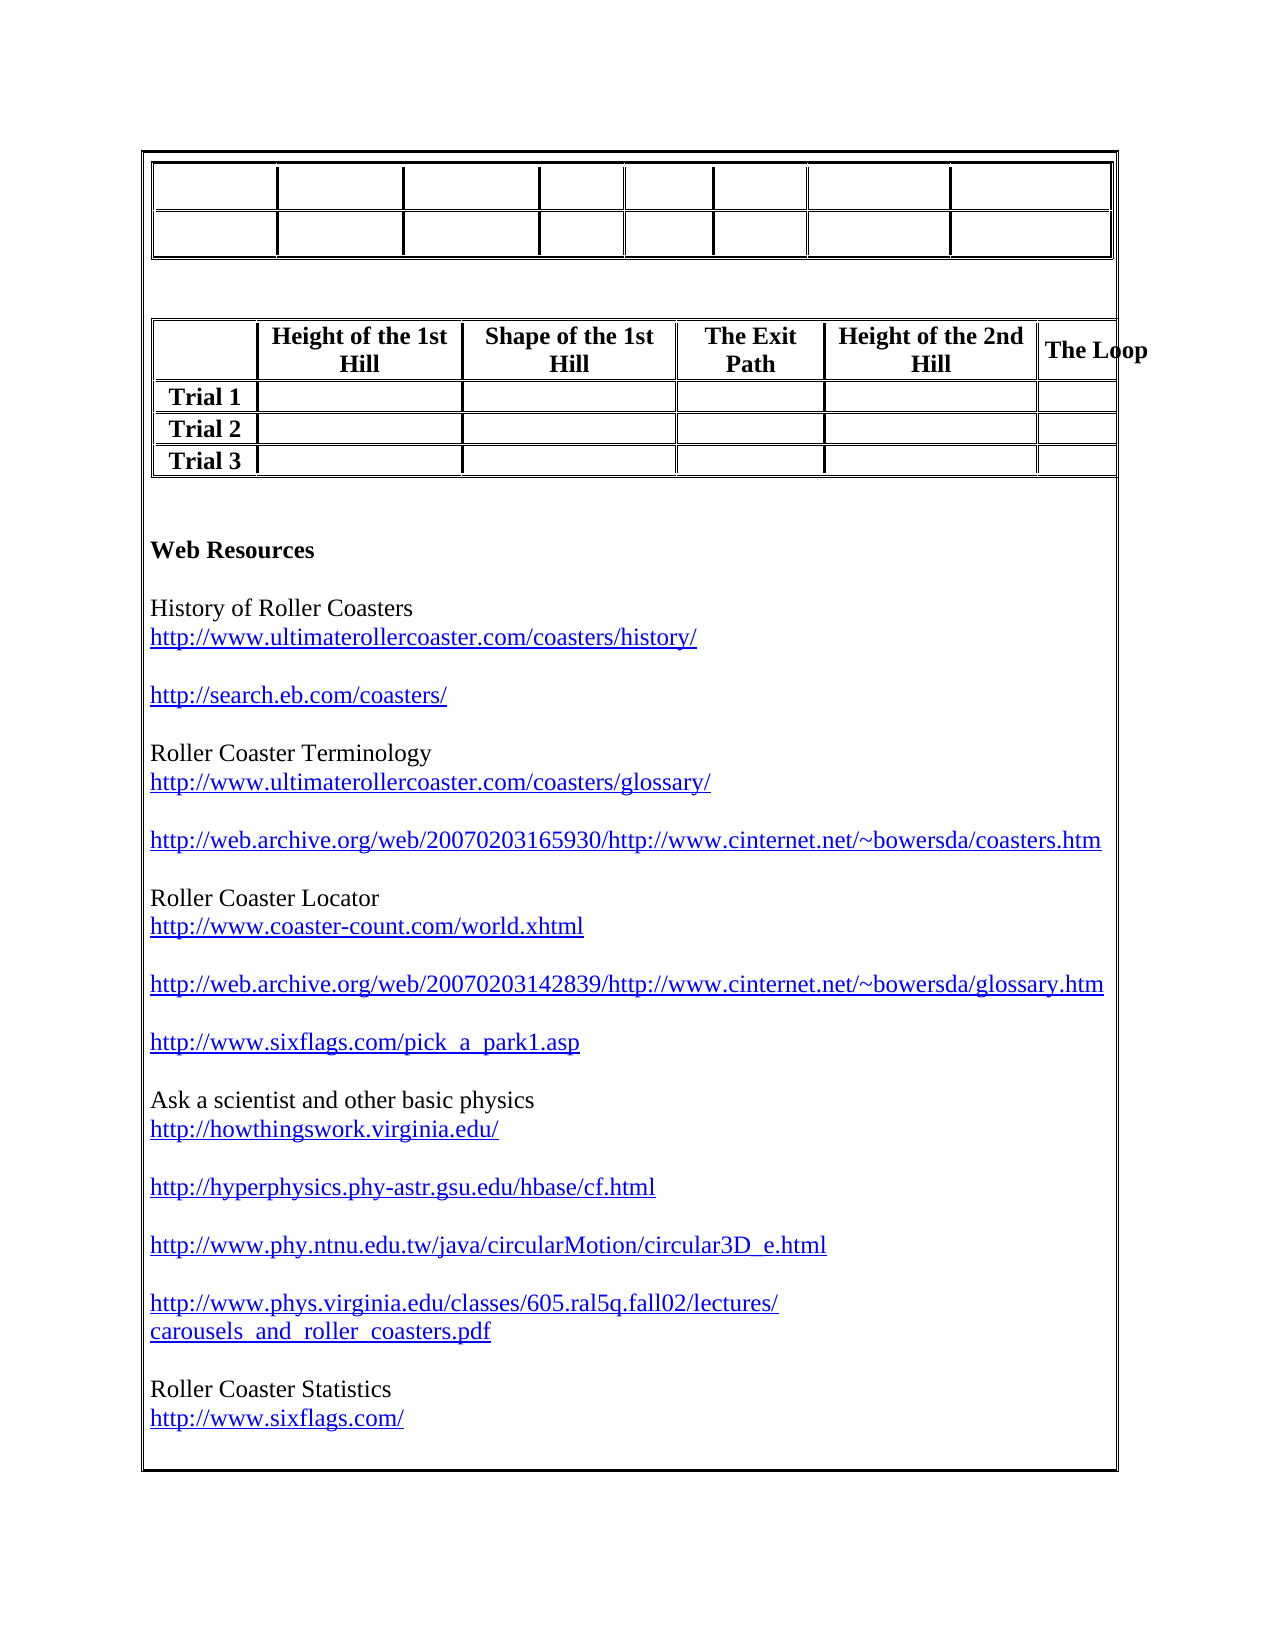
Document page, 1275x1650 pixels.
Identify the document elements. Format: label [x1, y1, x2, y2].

table_header [144, 153, 1116, 1469]
